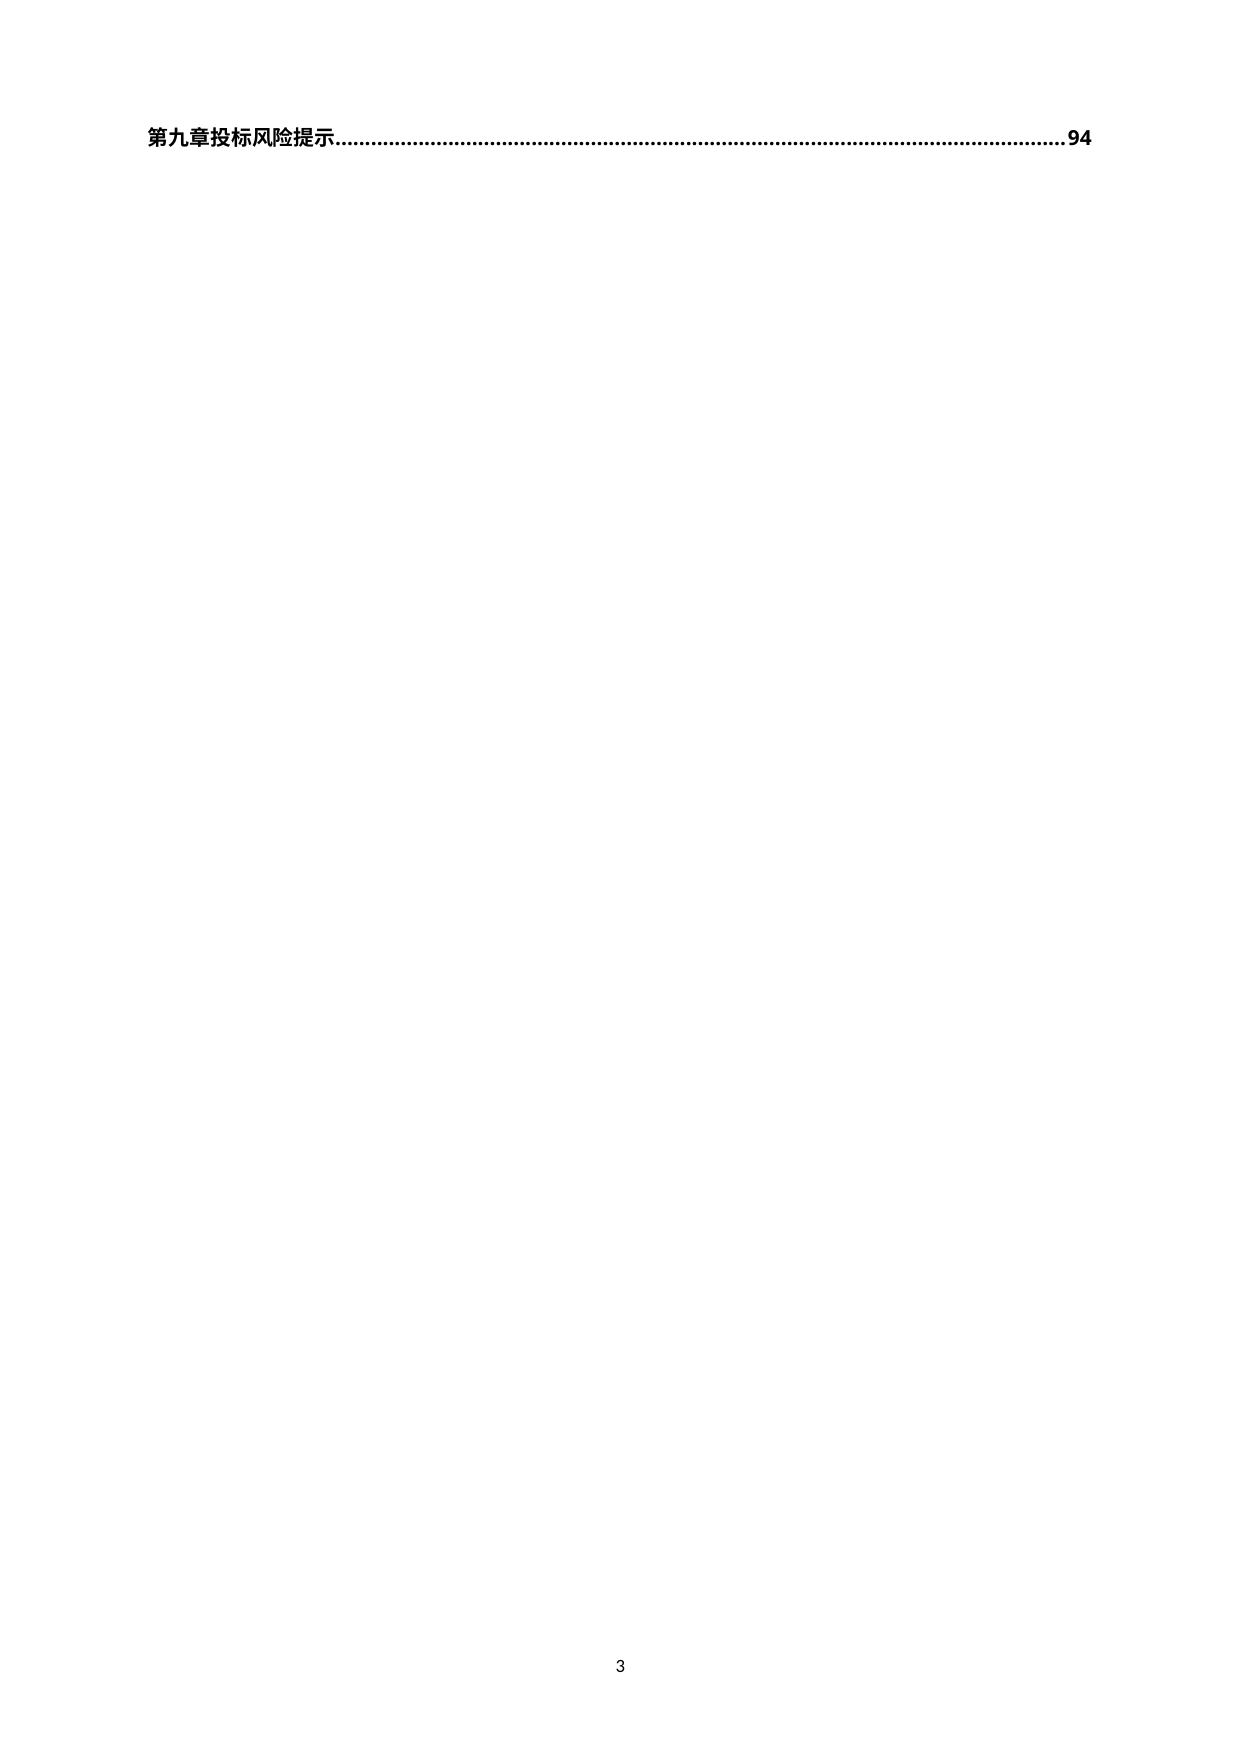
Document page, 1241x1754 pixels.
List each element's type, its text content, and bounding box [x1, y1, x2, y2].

text 第九章投标风险提示 94 [148, 121, 1092, 153]
